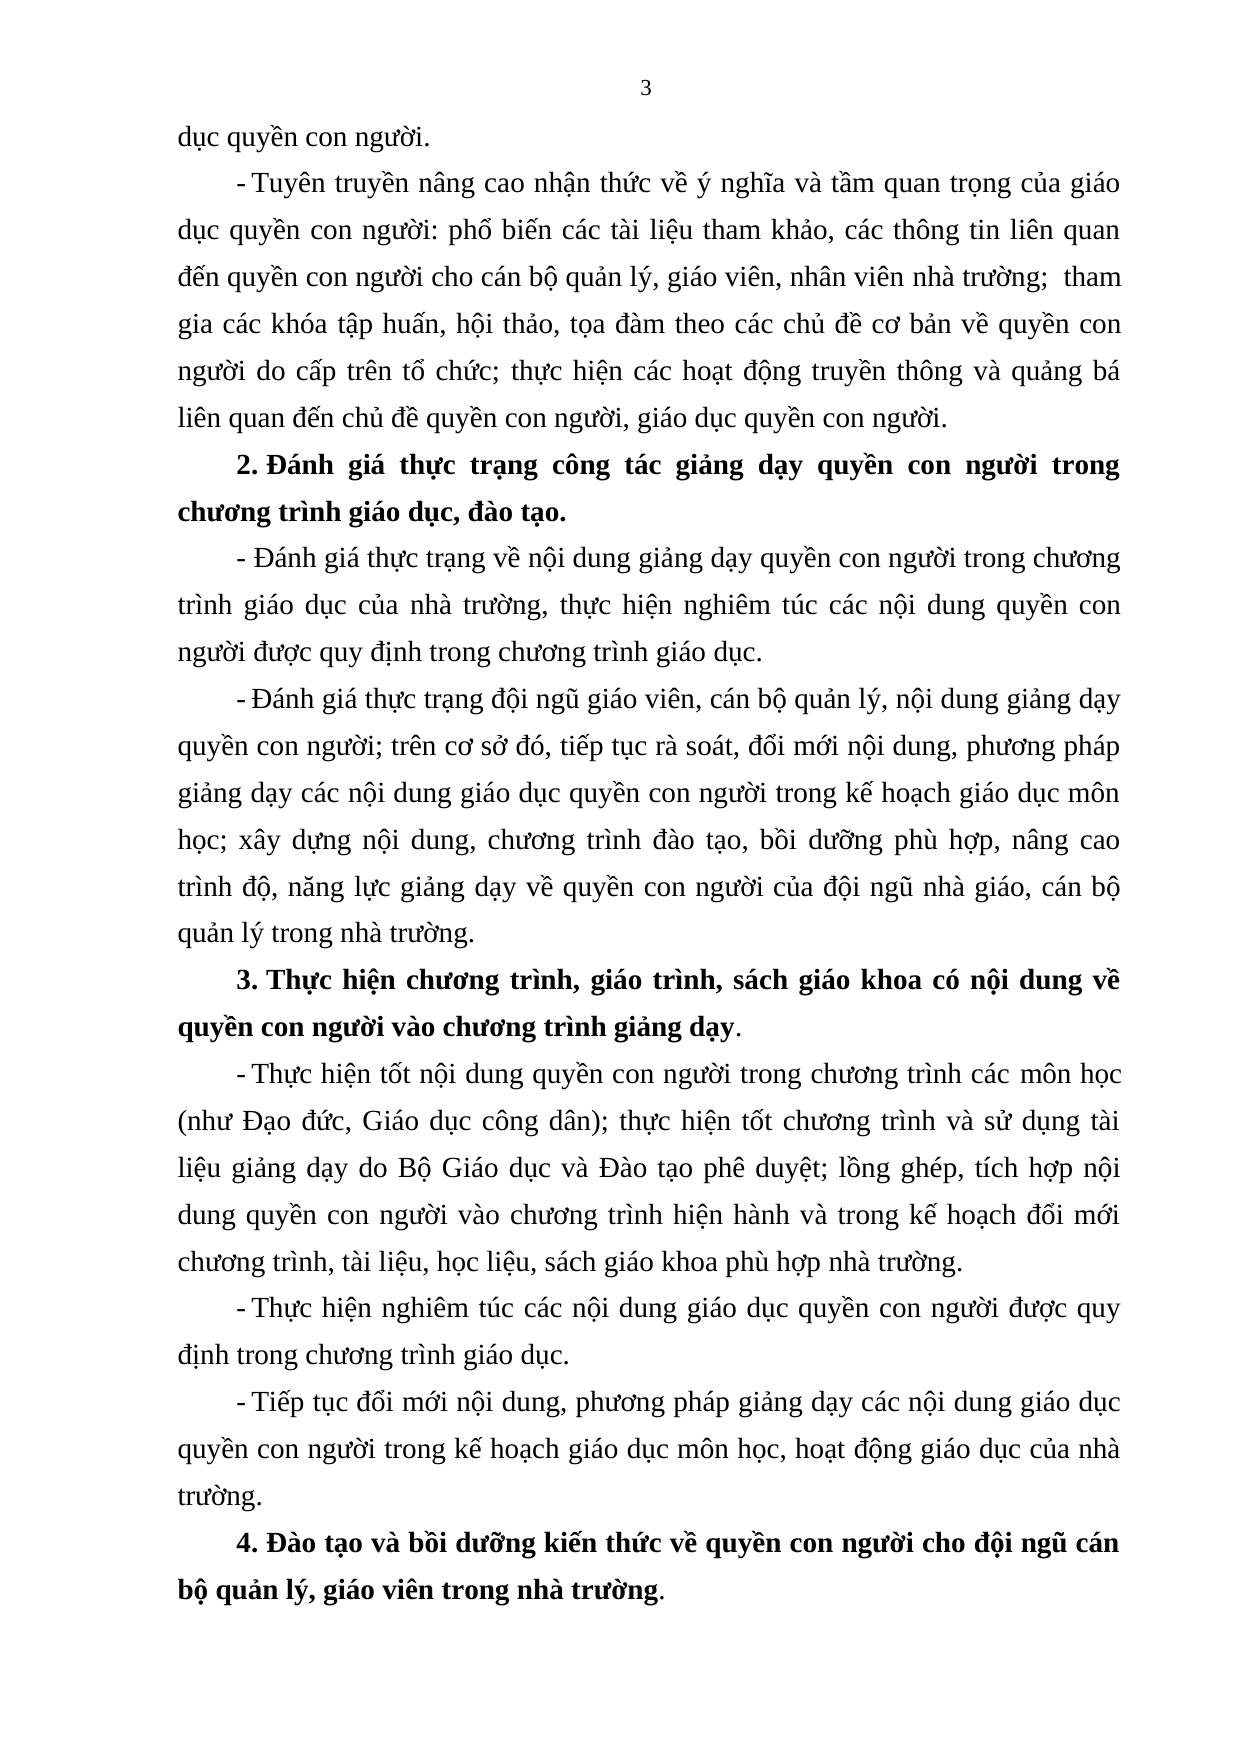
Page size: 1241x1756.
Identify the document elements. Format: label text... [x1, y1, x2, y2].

subtitle Đào tạo và bồi dưỡng kiến thức về quyền con người cho đội ngũ cán bộ quản lý, giáo viên trong nhà trường. [177, 1525, 1122, 1605]
list Thực hiện tốt nội dung quyền con người trong chương trình các môn học (như Đạo đức, Giáo dục công dân); thực hiện tốt chương trình và sử dụng tài liệu giảng dạy do Bộ Giáo dục và Đào tạo phê duyệt; lồng ghép, tích hợp nội dung quyền con người vào chương trình hiện hành và trong kế hoạch đổi mới chương trình, tài liệu, học liệu, sách giáo khoa phù hợp nhà trường. [177, 1056, 1122, 1277]
subtitle Thực hiện chương trình, giáo trình, sách giáo khoa có nội dung về quyền con người vào chương trình giảng dạy. [177, 962, 1122, 1043]
list Thực hiện nghiêm túc các nội dung giáo dục quyền con người được quy định trong chương trình giáo dục. [177, 1291, 1122, 1371]
text - Đánh giá thực trạng về nội dung giảng dạy quyền con người trong chương trình giáo dục của nhà trường, thực hiện nghiêm túc các nội dung quyền con người được quy định trong chương trình giáo dục. [177, 541, 1122, 668]
list Đánh giá thực trạng đội ngũ giáo viên, cán bộ quản lý, nội dung giảng dạy quyền con người; trên cơ sở đó, tiếp tục rà soát, đổi mới nội dung, phương pháp giảng dạy các nội dung giáo dục quyền con người trong kế hoạch giáo dục môn học; xây dựng nội dung, chương trình đào tạo, bồi dưỡng phù hợp, nâng cao trình độ, năng lực giảng dạy về quyền con người của đội ngũ nhà giáo, cán bộ quản lý trong nhà trường. [177, 681, 1122, 949]
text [177, 119, 1122, 152]
list Tiếp tục đổi mới nội dung, phương pháp giảng dạy các nội dung giáo dục quyền con người trong kế hoạch giáo dục môn học, hoạt động giáo dục của nhà trường. [177, 1384, 1122, 1512]
subtitle Đánh giá thực trạng công tác giảng dạy quyền con người trong chương trình giáo dục, đào tạo. [177, 447, 1122, 527]
list Tuyên truyền nâng cao nhận thức về ý nghĩa và tầm quan trọng của giáo dục quyền con người: phổ biến các tài liệu tham khảo, các thông tin liên quan đến quyền con người cho cán bộ quản lý, giáo viên, nhân viên nhà trường; tham gia các khóa tập huấn, hội thảo, tọa đàm theo các chủ đề cơ bản về quyền con người do cấp trên tổ chức; thực hiện các hoạt động truyền thông và quảng bá liên quan đến chủ đề quyền con người, giáo dục quyền con người. [177, 166, 1122, 433]
